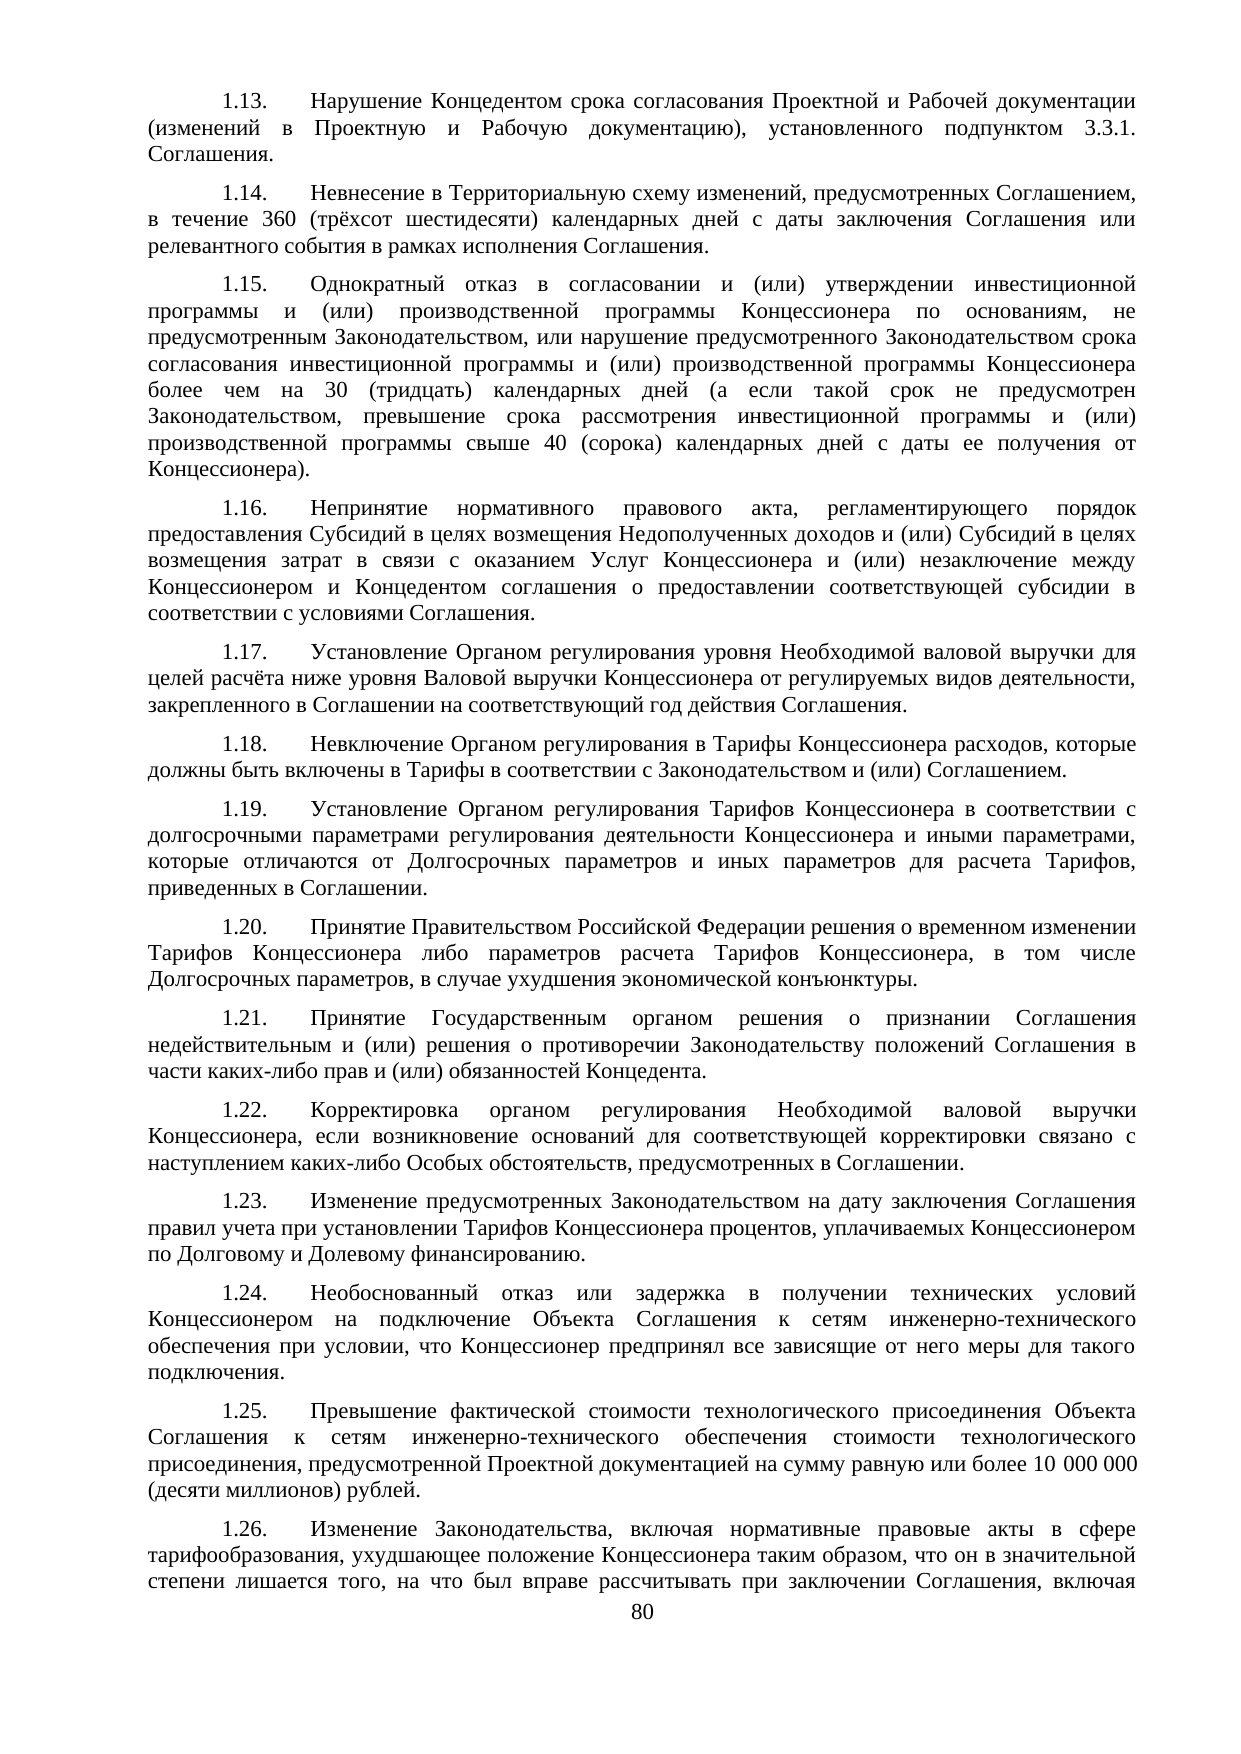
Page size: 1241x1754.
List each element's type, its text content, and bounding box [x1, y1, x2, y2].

list Корректировка органом регулирования Необходимой валовой выручки Концессионера, если возникновение оснований для соответствующей корректировки связано с наступлением каких-либо Особых обстоятельств, предусмотренных в Соглашении. [148, 1096, 1137, 1175]
list Непринятие нормативного правового акта, регламентирующего порядок предоставления Субсидий в целях возмещения Недополученных доходов и (или) Субсидий в целях возмещения затрат в связи с оказанием Услуг Концессионера и (или) незаключение между Концессионером и Концедентом соглашения о предоставлении соответствующей субсидии в соответствии с условиями Соглашения. [148, 494, 1137, 626]
list Превышение фактической стоимости технологического присоединения Объекта Соглашения к сетям инженерно-технического обеспечения стоимости технологического присоединения, предусмотренной Проектной документацией на сумму равную или более 10 000 000 (десяти миллионов) рублей. [148, 1397, 1137, 1502]
list Принятие Правительством Российской Федерации решения о временном изменении Тарифов Концессионера либо параметров расчета Тарифов Концессионера, в том числе Долгосрочных параметров, в случае ухудшения экономической конъюнктуры. [148, 913, 1137, 992]
list Нарушение Концедентом срока согласования Проектной и Рабочей документации (изменений в Проектную и Рабочую документацию), установленного подпунктом 3.3.1. Соглашения. [148, 87, 1137, 166]
list Установление Органом регулирования Тарифов Концессионера в соответствии с долгосрочными параметрами регулирования деятельности Концессионера и иными параметрами, которые отличаются от Долгосрочных параметров и иных параметров для расчета Тарифов, приведенных в Соглашении. [148, 795, 1137, 900]
list Невнесение в Территориальную схему изменений, предусмотренных Соглашением, в течение 360 (трёхсот шестидесяти) календарных дней с даты заключения Соглашения или релевантного события в рамках исполнения Соглашения. [148, 179, 1137, 258]
list Однократный отказ в согласовании и (или) утверждении инвестиционной программы и (или) производственной программы Концессионера по основаниям, не предусмотренным Законодательством, или нарушение предусмотренного Законодательством срока согласования инвестиционной программы и (или) производственной программы Концессионера более чем на 30 (тридцать) календарных дней (а если такой срок не предусмотрен Законодательством, превышение срока рассмотрения инвестиционной программы и (или) производственной программы свыше 40 (сорока) календарных дней с даты ее получения от Концессионера). [148, 271, 1137, 481]
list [148, 1515, 1137, 1594]
list Необоснованный отказ или задержка в получении технических условий Концессионером на подключение Объекта Соглашения к сетям инженерно-технического обеспечения при условии, что Концессионер предпринял все зависящие от него меры для такого подключения. [148, 1279, 1137, 1384]
list Установление Органом регулирования уровня Необходимой валовой выручки для целей расчёта ниже уровня Валовой выручки Концессионера от регулируемых видов деятельности, закрепленного в Соглашении на соответствующий год действия Соглашения. [148, 638, 1137, 717]
list Изменение предусмотренных Законодательством на дату заключения Соглашения правил учета при установлении Тарифов Концессионера процентов, уплачиваемых Концессионером по Долговому и Долевому финансированию. [148, 1187, 1137, 1267]
list Невключение Органом регулирования в Тарифы Концессионера расходов, которые должны быть включены в Тарифы в соответствии с Законодательством и (или) Соглашением. [148, 730, 1137, 782]
list Принятие Государственным органом решения о признании Соглашения недействительным и (или) решения о противоречии Законодательству положений Соглашения в части каких-либо прав и (или) обязанностей Концедента. [148, 1004, 1137, 1083]
